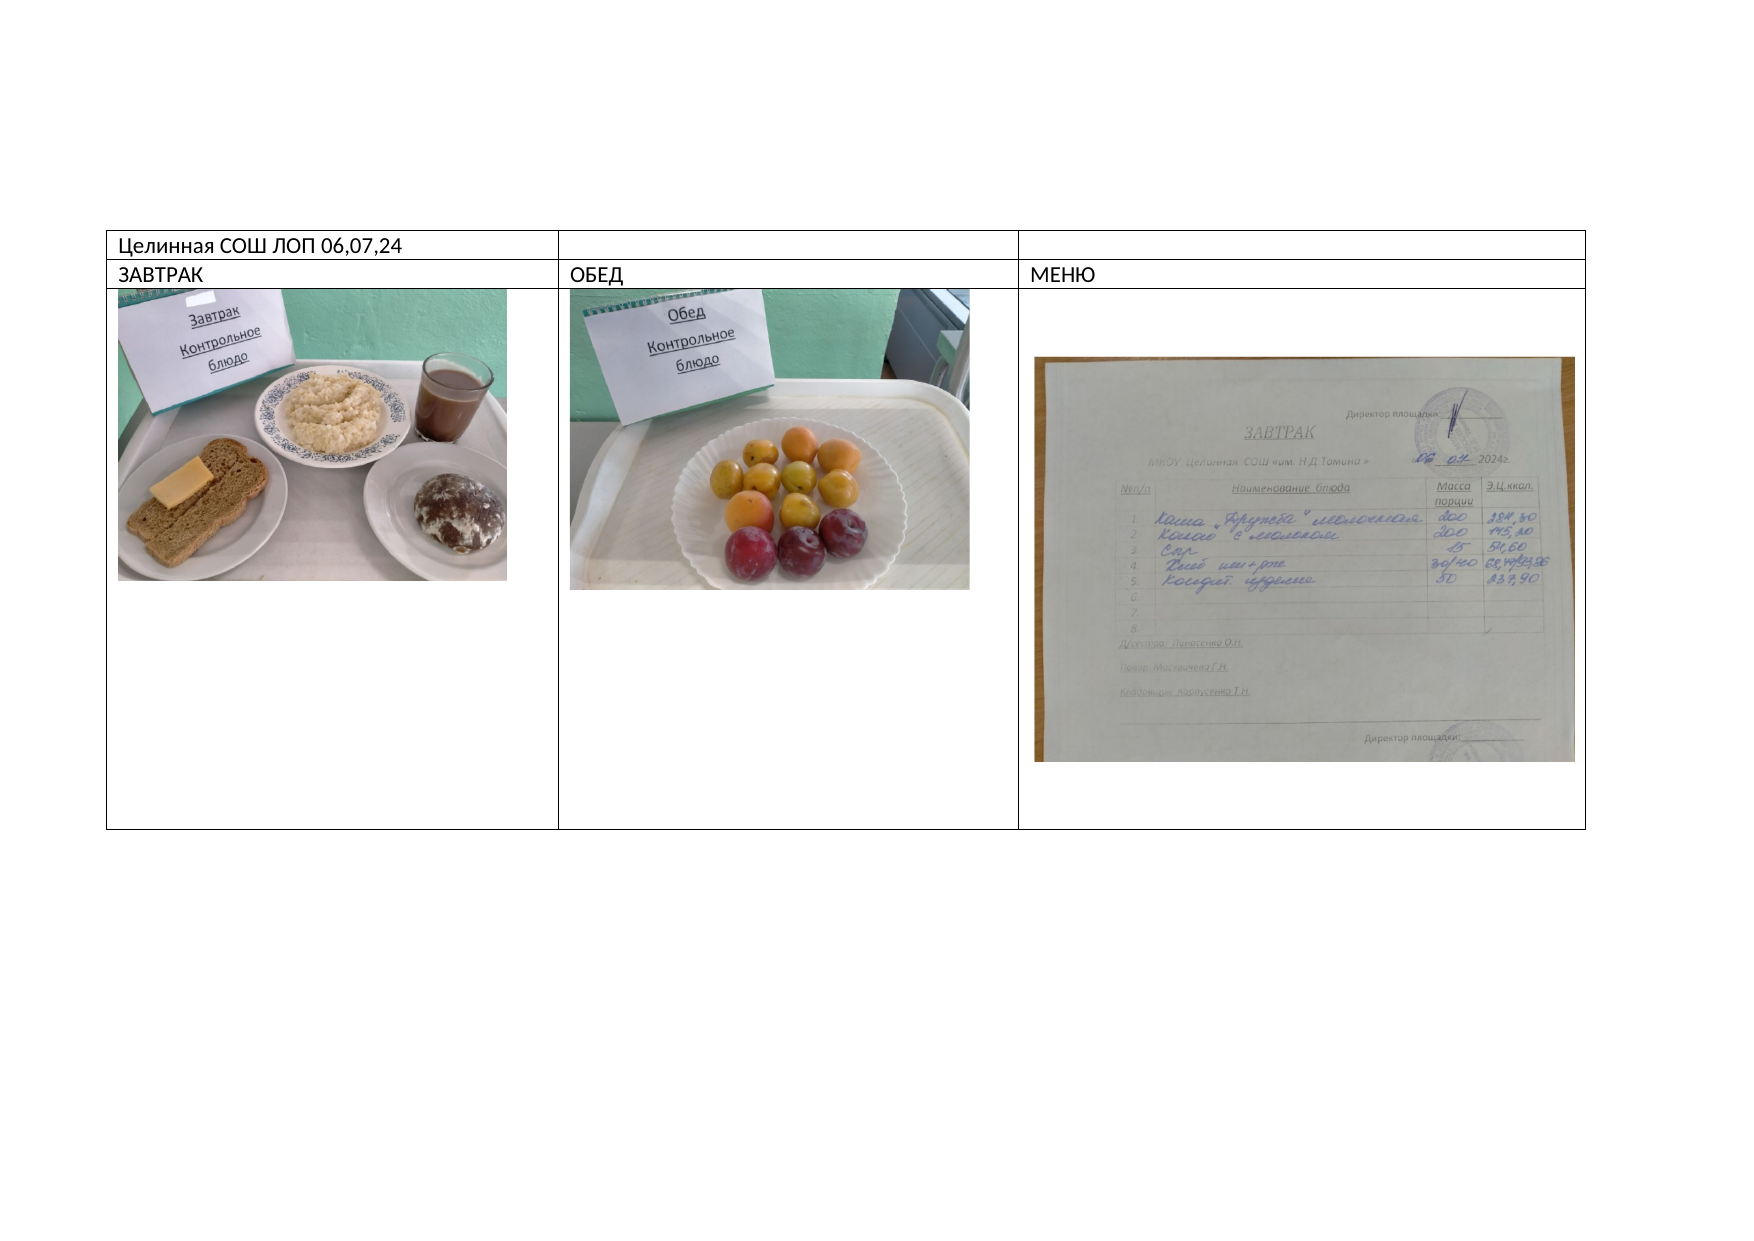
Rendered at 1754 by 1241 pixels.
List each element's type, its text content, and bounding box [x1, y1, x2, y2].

table_cell [1019, 289, 1585, 829]
table_header Целинная СОШ ЛОП 06,07,24 [107, 231, 558, 259]
picture [118, 289, 507, 581]
table_cell [107, 289, 558, 829]
table_cell ОБЕД [559, 260, 1018, 288]
table_cell [559, 289, 1018, 829]
table_header [1019, 231, 1585, 259]
table_cell ЗАВТРАК [107, 260, 558, 288]
picture [1035, 357, 1574, 762]
table_cell МЕНЮ [1019, 260, 1585, 288]
table_header [559, 231, 1018, 259]
picture [569, 289, 970, 590]
